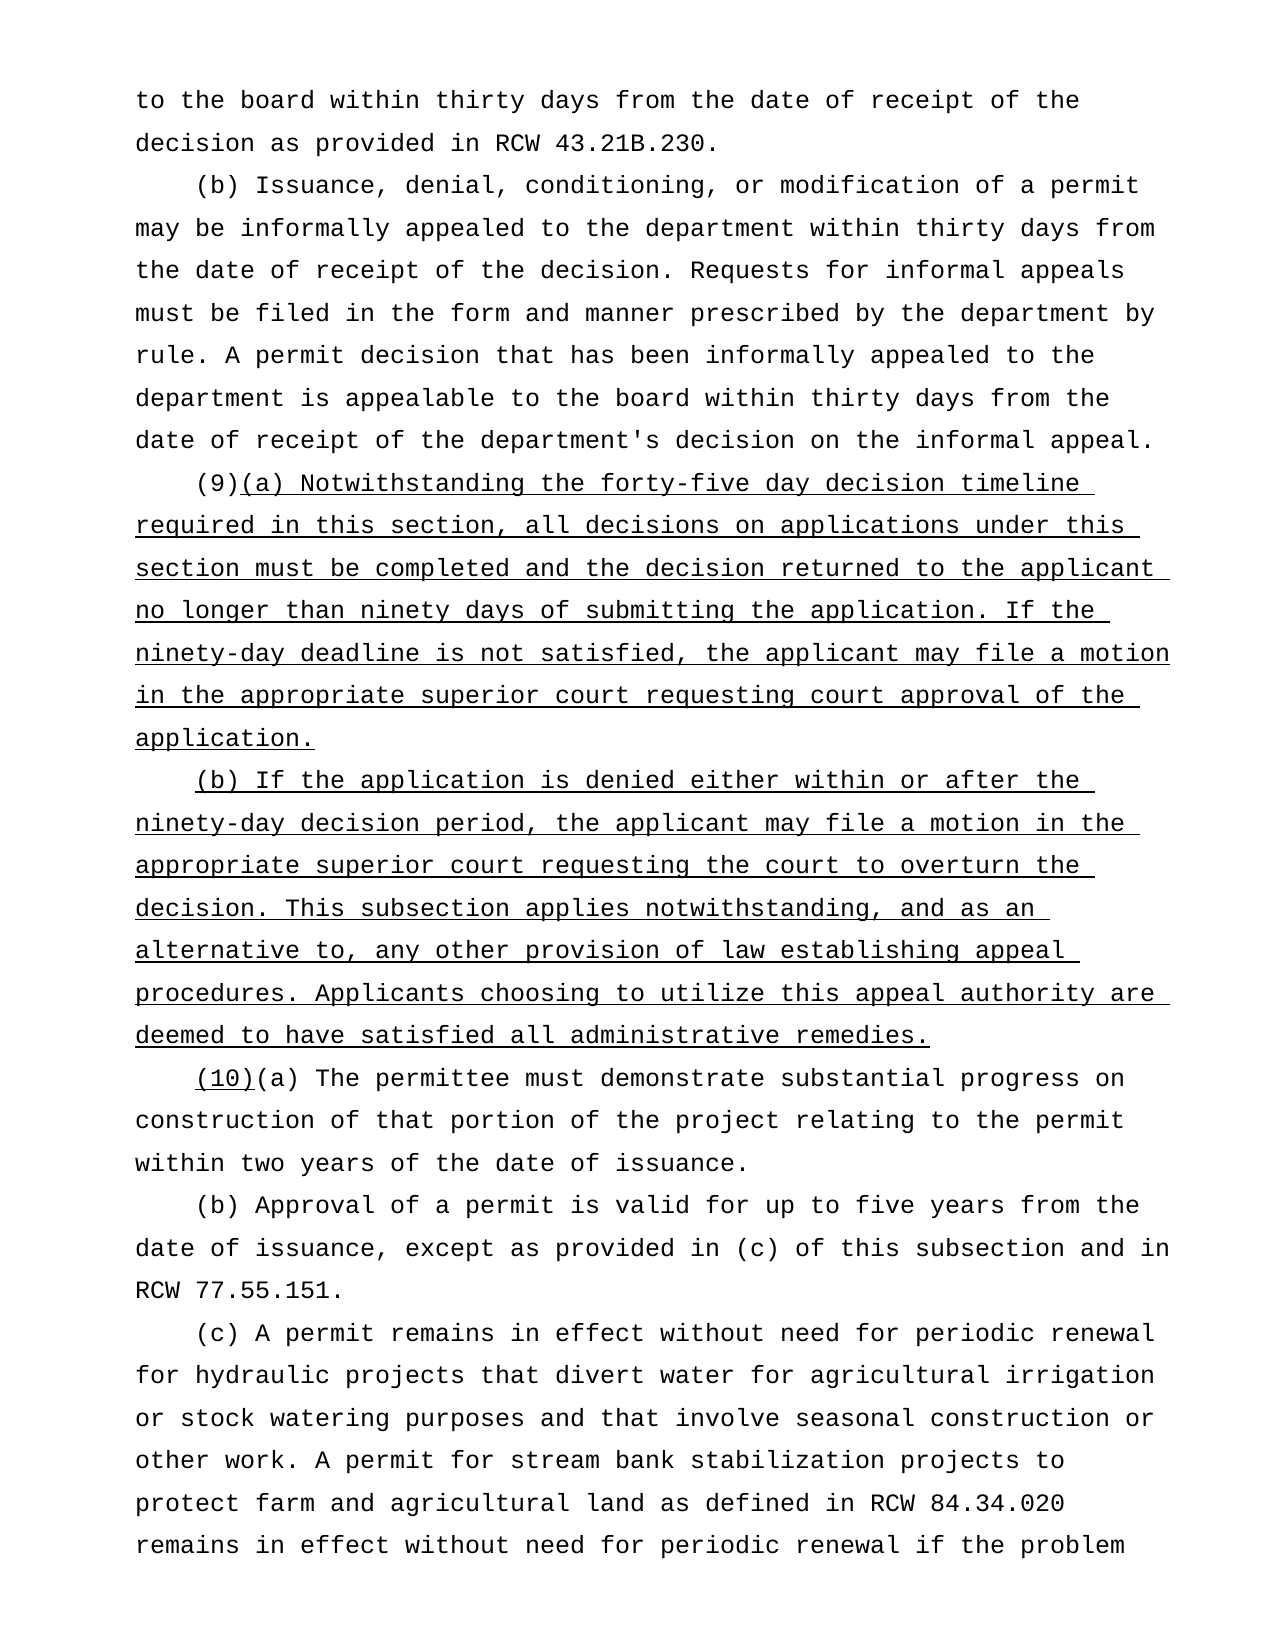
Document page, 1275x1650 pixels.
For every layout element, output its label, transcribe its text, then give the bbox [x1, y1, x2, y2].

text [135, 1307, 1170, 1562]
text (b) If the application is denied either within or after the ninety-day decision period, the applicant may file a motion in the appropriate superior court requesting the court to overturn the decision. This subsection applies notwithstanding, and as an alternative to, any other provision of law establishing appeal procedures. Applicants choosing to utilize this appeal authority are deemed to have satisfied all administrative remedies. [135, 755, 1170, 1004]
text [135, 75, 1170, 160]
text (10)(a) The permittee must demonstrate substantial progress on construction of that portion of the project relating to the permit within two years of the date of issuance. [135, 1052, 1170, 1180]
text (9)(a) Notwithstanding the forty-five day decision timeline required in this section, all decisions on applications under this section must be completed and the decision returned to the applicant no longer than ninety days of submitting the application. If the ninety-day deadline is not satisfied, the applicant may file a motion in the appropriate superior court requesting court approval of the application. [135, 457, 1170, 579]
text (b) If the application is denied either within or after the ninety-day decision period, the applicant may file a motion in the appropriate superior court requesting the court to overturn the decision. This subsection applies notwithstanding, and as an alternative to, any other provision of law establishing appeal procedures. Applicants choosing to utilize this appeal authority are deemed to have satisfied all administrative remedies. [135, 1005, 1170, 1052]
text (b) Issuance, denial, conditioning, or modification of a permit may be informally appealed to the department within thirty days from the date of receipt of the decision. Requests for informal appeals must be filed in the form and manner prescribed by the department by rule. A permit decision that has been informally appealed to the department is appealable to the board within thirty days from the date of receipt of the department's decision on the informal appeal. [135, 160, 1170, 457]
text (9)(a) Notwithstanding the forty-five day decision timeline required in this section, all decisions on applications under this section must be completed and the decision returned to the applicant no longer than ninety days of submitting the application. If the ninety-day deadline is not satisfied, the applicant may file a motion in the appropriate superior court requesting court approval of the application. [135, 665, 1170, 755]
text (b) Approval of a permit is valid for up to five years from the date of issuance, except as provided in (c) of this subsection and in RCW 77.55.151. [135, 1180, 1170, 1307]
text (9)(a) Notwithstanding the forty-five day decision timeline required in this section, all decisions on applications under this section must be completed and the decision returned to the applicant no longer than ninety days of submitting the application. If the ninety-day deadline is not satisfied, the applicant may file a motion in the appropriate superior court requesting court approval of the application. [135, 580, 1170, 664]
